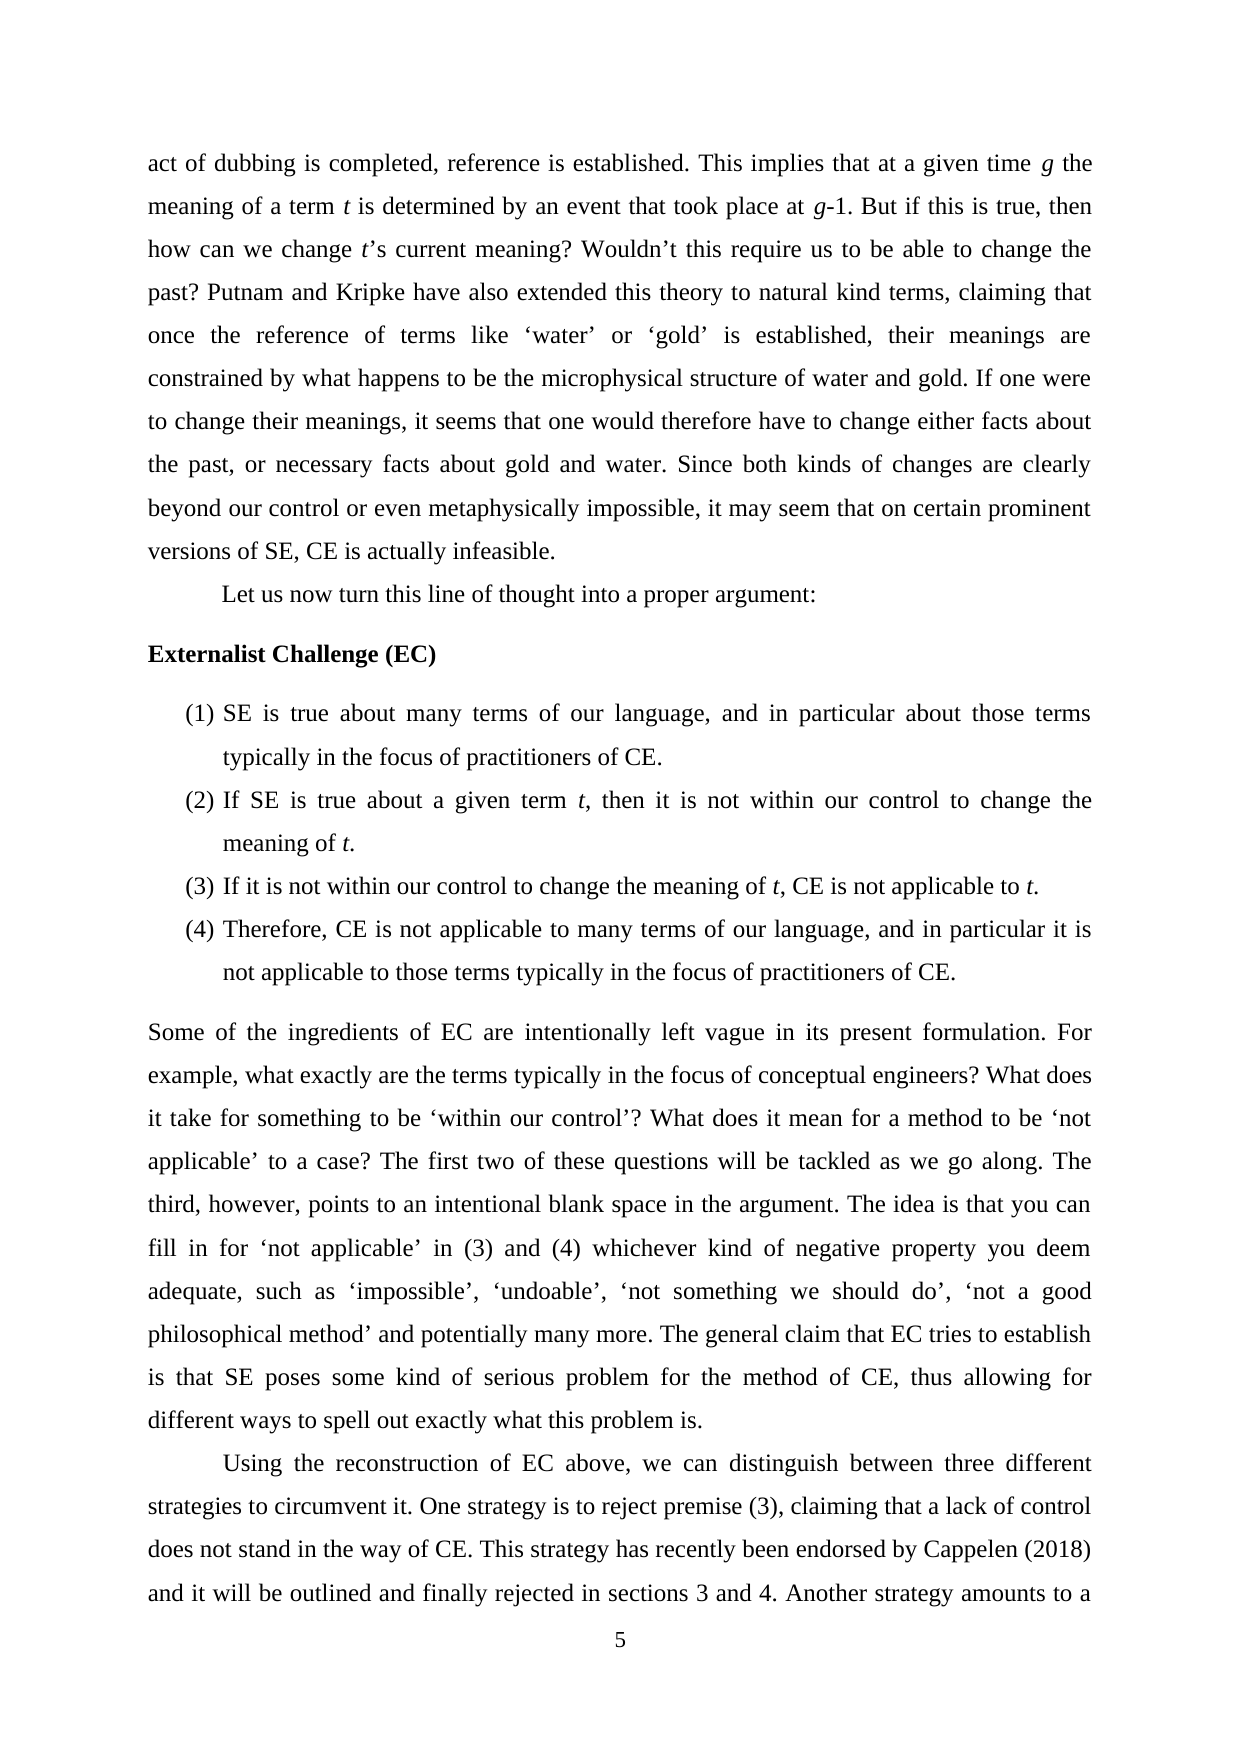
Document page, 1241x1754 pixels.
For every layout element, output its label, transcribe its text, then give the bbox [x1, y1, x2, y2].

list If it is not within our control to change the meaning of t, CE is not applicable to t. [185, 871, 1093, 900]
text Externalist Challenge (EC) [148, 639, 1093, 667]
list If SE is true about a given term t, then it is not within our control to change the meaning of t. [185, 785, 1093, 857]
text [148, 1448, 1093, 1606]
text Some of the ingredients of EC are intentionally left vague in its present formulation. For example, what exactly are the terms typically in the focus of conceptual engineers? What does it take for something to be ‘within our control’? What does it mean for a method to be ‘not applicable’ to a case? The first two of these questions will be tackled as we go along. The third, however, points to an intentional blank space in the argument. The idea is that you can fill in for ‘not applicable’ in (3) and (4) whichever kind of negative property you deem adequate, such as ‘impossible’, ‘undoable’, ‘not something we should do’, ‘not a good philosophical method’ and potentially many more. The general claim that EC tries to establish is that SE poses some kind of serious problem for the method of CE, thus allowing for different ways to spell out exactly what this problem is. [148, 1017, 1093, 1434]
list SE is true about many terms of our language, and in particular about those terms typically in the focus of practitioners of CE. [185, 698, 1093, 770]
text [147, 148, 1093, 564]
list Therefore, CE is not applicable to many terms of our language, and in particular it is not applicable to those terms typically in the focus of practitioners of CE. [185, 914, 1093, 986]
text Let us now turn this line of thought into a proper argument: [147, 579, 1093, 608]
